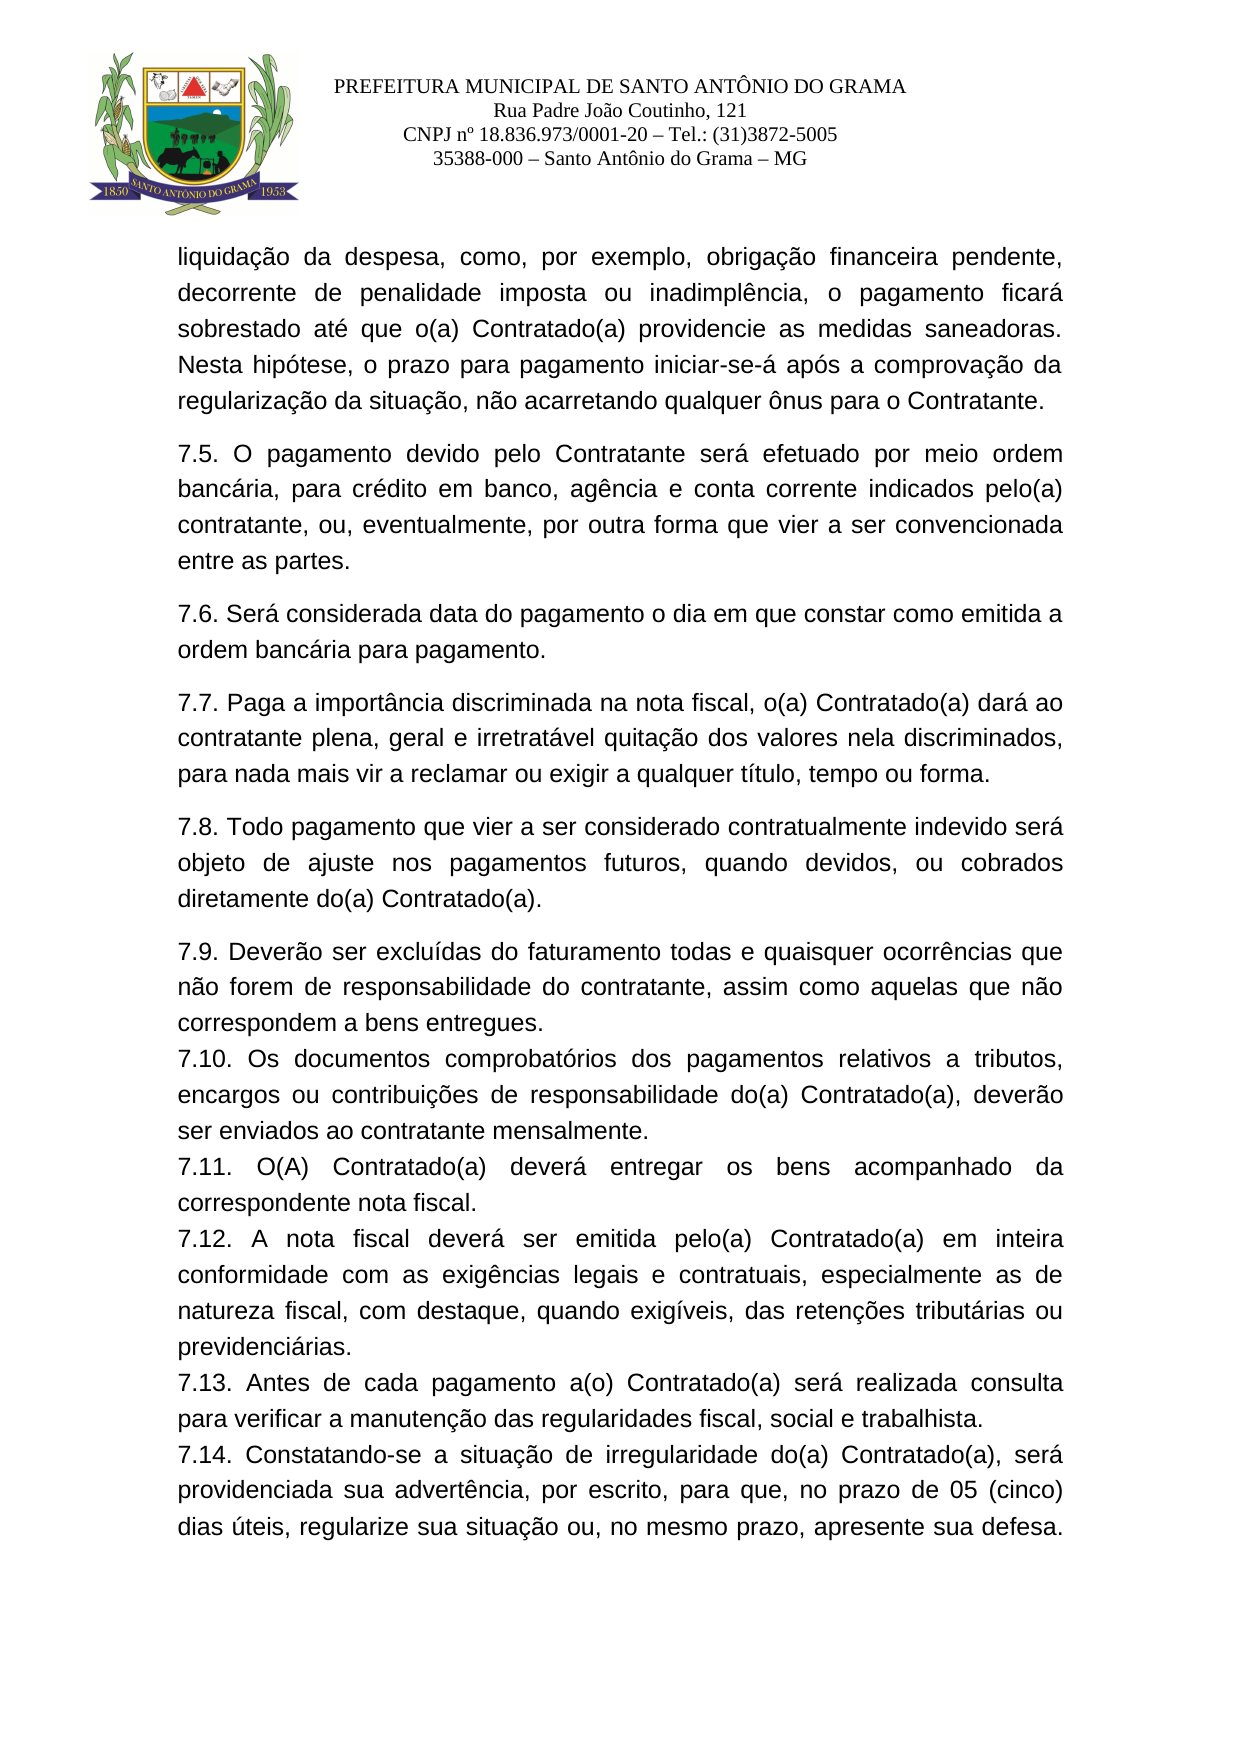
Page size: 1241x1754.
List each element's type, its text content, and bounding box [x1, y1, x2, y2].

text 7.6. Será considerada data do pagamento o dia em que constar como emitida a ordem bancária para pagamento. [177, 599, 1065, 664]
list 7.13. Antes de cada pagamento a(o) Contratado(a) será realizada consulta para verificar a manutenção das regularidades fiscal, social e trabalhista. [177, 1368, 1065, 1432]
text 7.7. Paga a importância discriminada na nota fiscal, o(a) Contratado(a) dará ao contratante plena, geral e irretratável quitação dos valores nela discriminados, para nada mais vir a reclamar ou exigir a qualquer título, tempo ou forma. [177, 687, 1065, 788]
list 7.11. O(A) Contratado(a) deverá entregar os bens acompanhado da correspondente nota fiscal. [177, 1152, 1065, 1217]
text 7.8. Todo pagamento que vier a ser considerado contratualmente indevido será objeto de ajuste nos pagamentos futuros, quando devidos, ou cobrados diretamente do(a) Contratado(a). [177, 812, 1065, 913]
list 7.12. A nota fiscal deverá ser emitida pelo(a) Contratado(a) em inteira conformidade com as exigências legais e contratuais, especialmente as de natureza fiscal, com destaque, quando exigíveis, das retenções tributárias ou previdenciárias. [177, 1224, 1065, 1361]
list 7.10. Os documentos comprobatórios dos pagamentos relativos a tributos, encargos ou contribuições de responsabilidade do(a) Contratado(a), deverão ser enviados ao contratante mensalmente. [177, 1044, 1065, 1145]
list 7.9. Deverão ser excluídas do faturamento todas e quaisquer ocorrências que não forem de responsabilidade do contratante, assim como aquelas que não correspondem a bens entregues. [177, 936, 1065, 1037]
picture [88, 51, 300, 216]
text 7.5. O pagamento devido pelo Contratante será efetuado por meio ordem bancária, para crédito em banco, agência e conta corrente indicados pelo(a) contratante, ou, eventualmente, por outra forma que vier a ser convencionada entre as partes. [177, 438, 1065, 575]
